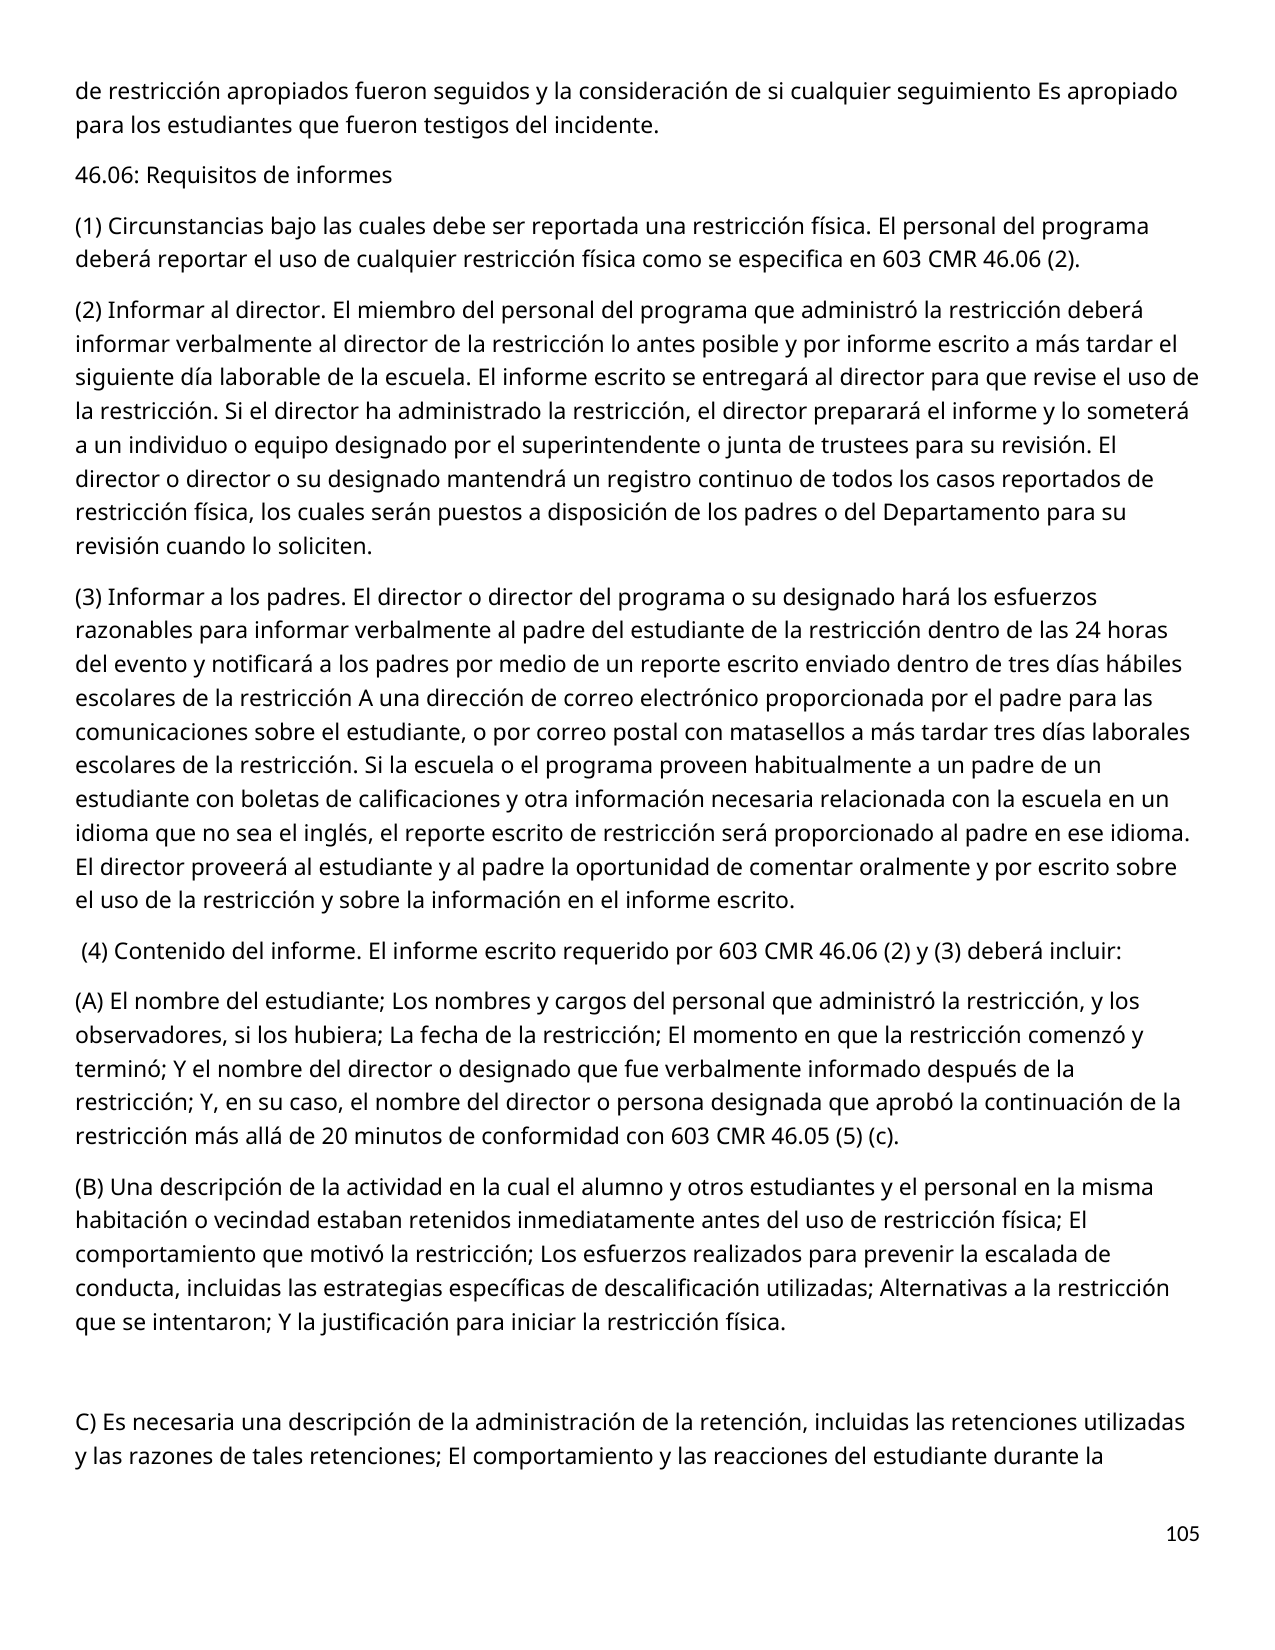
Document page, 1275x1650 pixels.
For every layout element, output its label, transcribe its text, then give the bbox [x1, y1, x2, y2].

text (3) Informar a los padres. El director o director del programa o su designado hará los esfuerzos razonables para informar verbalmente al padre del estudiante de la restricción dentro de las 24 horas del evento y notificará a los padres por medio de un reporte escrito enviado dentro de tres días hábiles escolares de la restricción A una dirección de correo electrónico proporcionada por el padre para las comunicaciones sobre el estudiante, o por correo postal con matasellos a más tardar tres días laborales escolares de la restricción. Si la escuela o el programa proveen habitualmente a un padre de un estudiante con boletas de calificaciones y otra información necesaria relacionada con la escuela en un idioma que no sea el inglés, el reporte escrito de restricción será proporcionado al padre en ese idioma. El director proveerá al estudiante y al padre la oportunidad de comentar oralmente y por escrito sobre el uso de la restricción y sobre la información en el informe escrito. [75, 580, 1200, 915]
text (1) Circunstancias bajo las cuales debe ser reportada una restricción física. El personal del programa deberá reportar el uso de cualquier restricción física como se especifica en 603 CMR 46.06 (2). [75, 209, 1200, 274]
text (2) Informar al director. El miembro del personal del programa que administró la restricción deberá informar verbalmente al director de la restricción lo antes posible y por informe escrito a más tardar el siguiente día laborable de la escuela. El informe escrito se entregará al director para que revise el uso de la restricción. Si el director ha administrado la restricción, el director preparará el informe y lo someterá a un individuo o equipo designado por el superintendente o junta de trustees para su revisión. El director o director o su designado mantendrá un registro continuo de todos los casos reportados de restricción física, los cuales serán puestos a disposición de los padres o del Departamento para su revisión cuando lo soliciten. [75, 294, 1200, 561]
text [75, 75, 1200, 140]
text (A) El nombre del estudiante; Los nombres y cargos del personal que administró la restricción, y los observadores, si los hubiera; La fecha de la restricción; El momento en que la restricción comenzó y terminó; Y el nombre del director o designado que fue verbalmente informado después de la restricción; Y, en su caso, el nombre del director o persona designada que aprobó la continuación de la restricción más allá de 20 minutos de conformidad con 603 CMR 46.05 (5) (c). [75, 985, 1200, 1151]
text 46.06: Requisitos de informes [75, 159, 1200, 190]
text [75, 1406, 1200, 1471]
text (B) Una descripción de la actividad en la cual el alumno y otros estudiantes y el personal en la misma habitación o vecindad estaban retenidos inmediatamente antes del uso de restricción física; El comportamiento que motivó la restricción; Los esfuerzos realizados para prevenir la escalada de conducta, incluidas las estrategias específicas de descalificación utilizadas; Alternativas a la restricción que se intentaron; Y la justificación para iniciar la restricción física. [75, 1170, 1200, 1337]
text (4) Contenido del informe. El informe escrito requerido por 603 CMR 46.06 (2) y (3) deberá incluir: [75, 934, 1200, 966]
